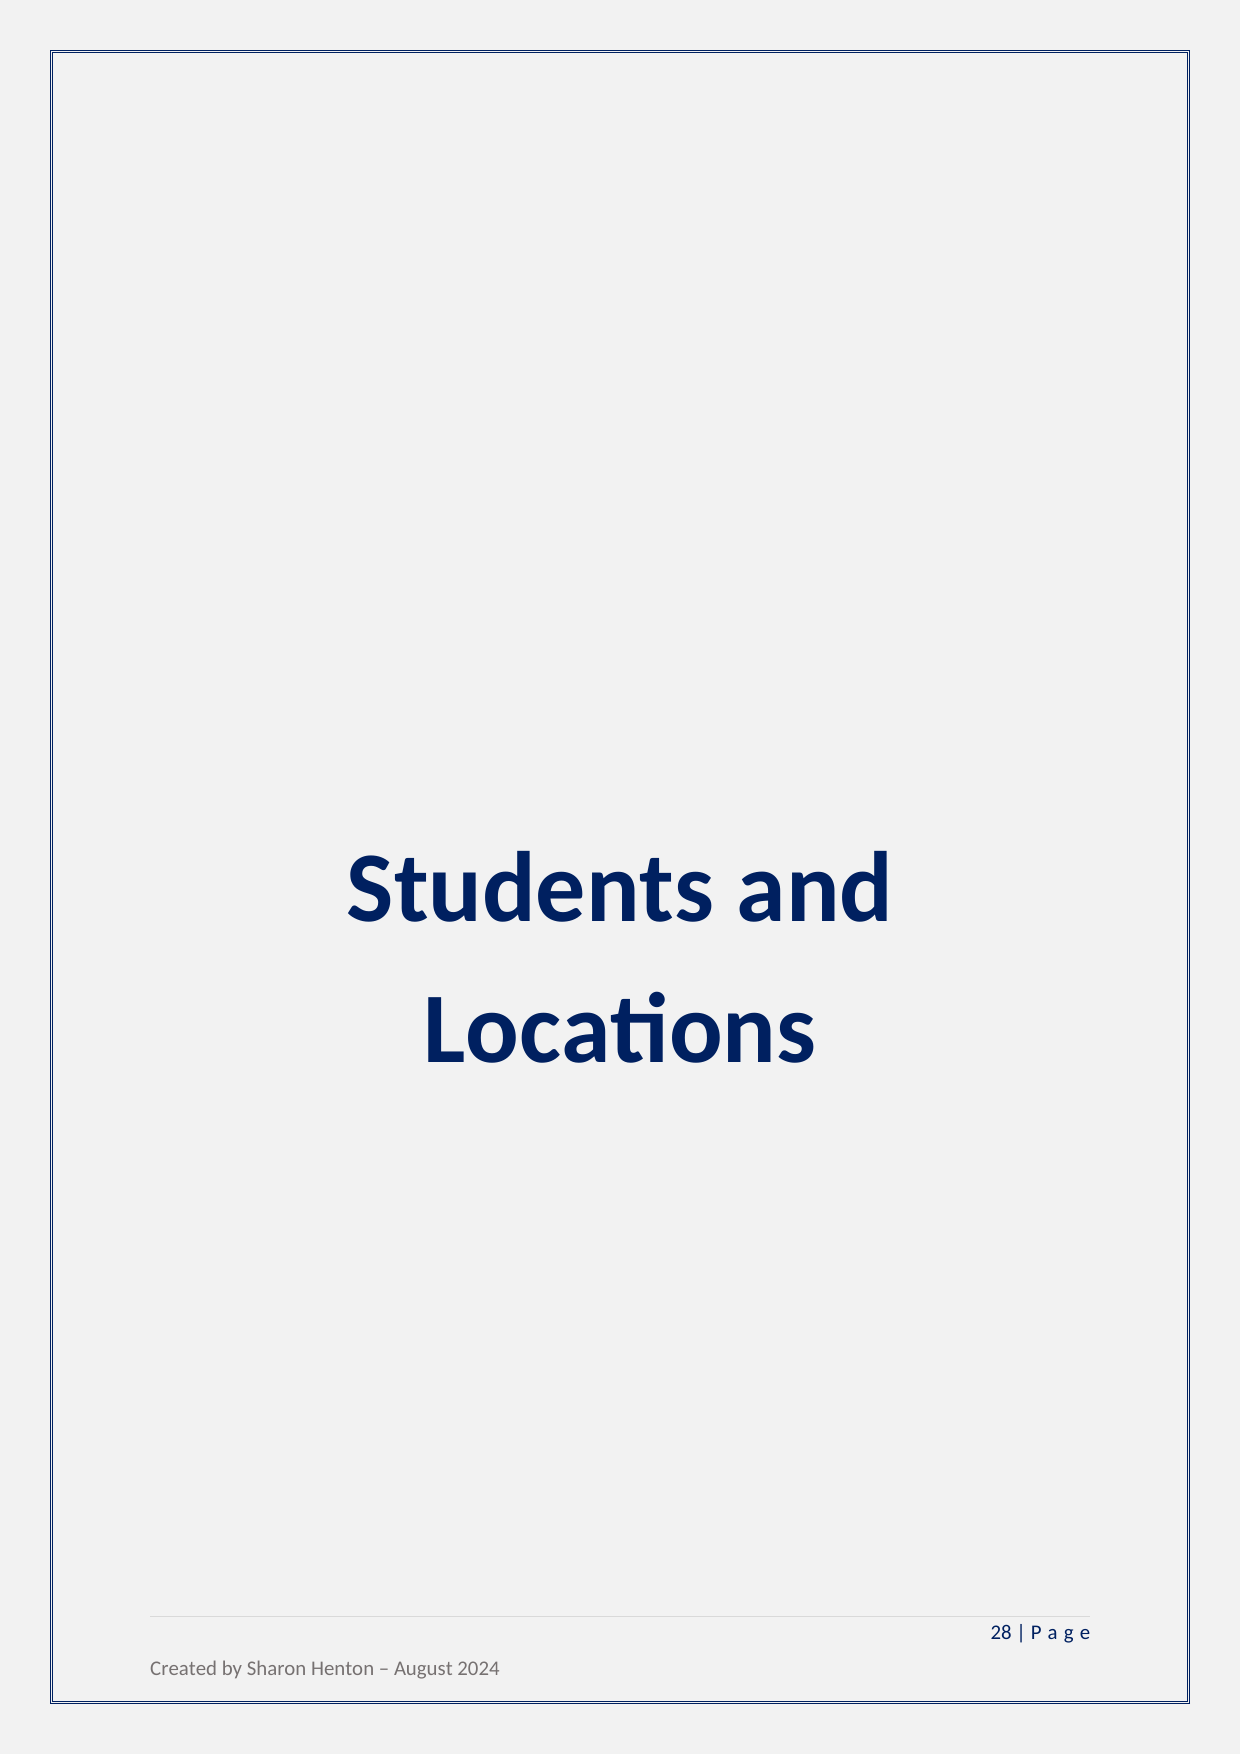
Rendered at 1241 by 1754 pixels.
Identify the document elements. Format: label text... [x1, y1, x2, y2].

text Students and Locations [150, 824, 1090, 1087]
